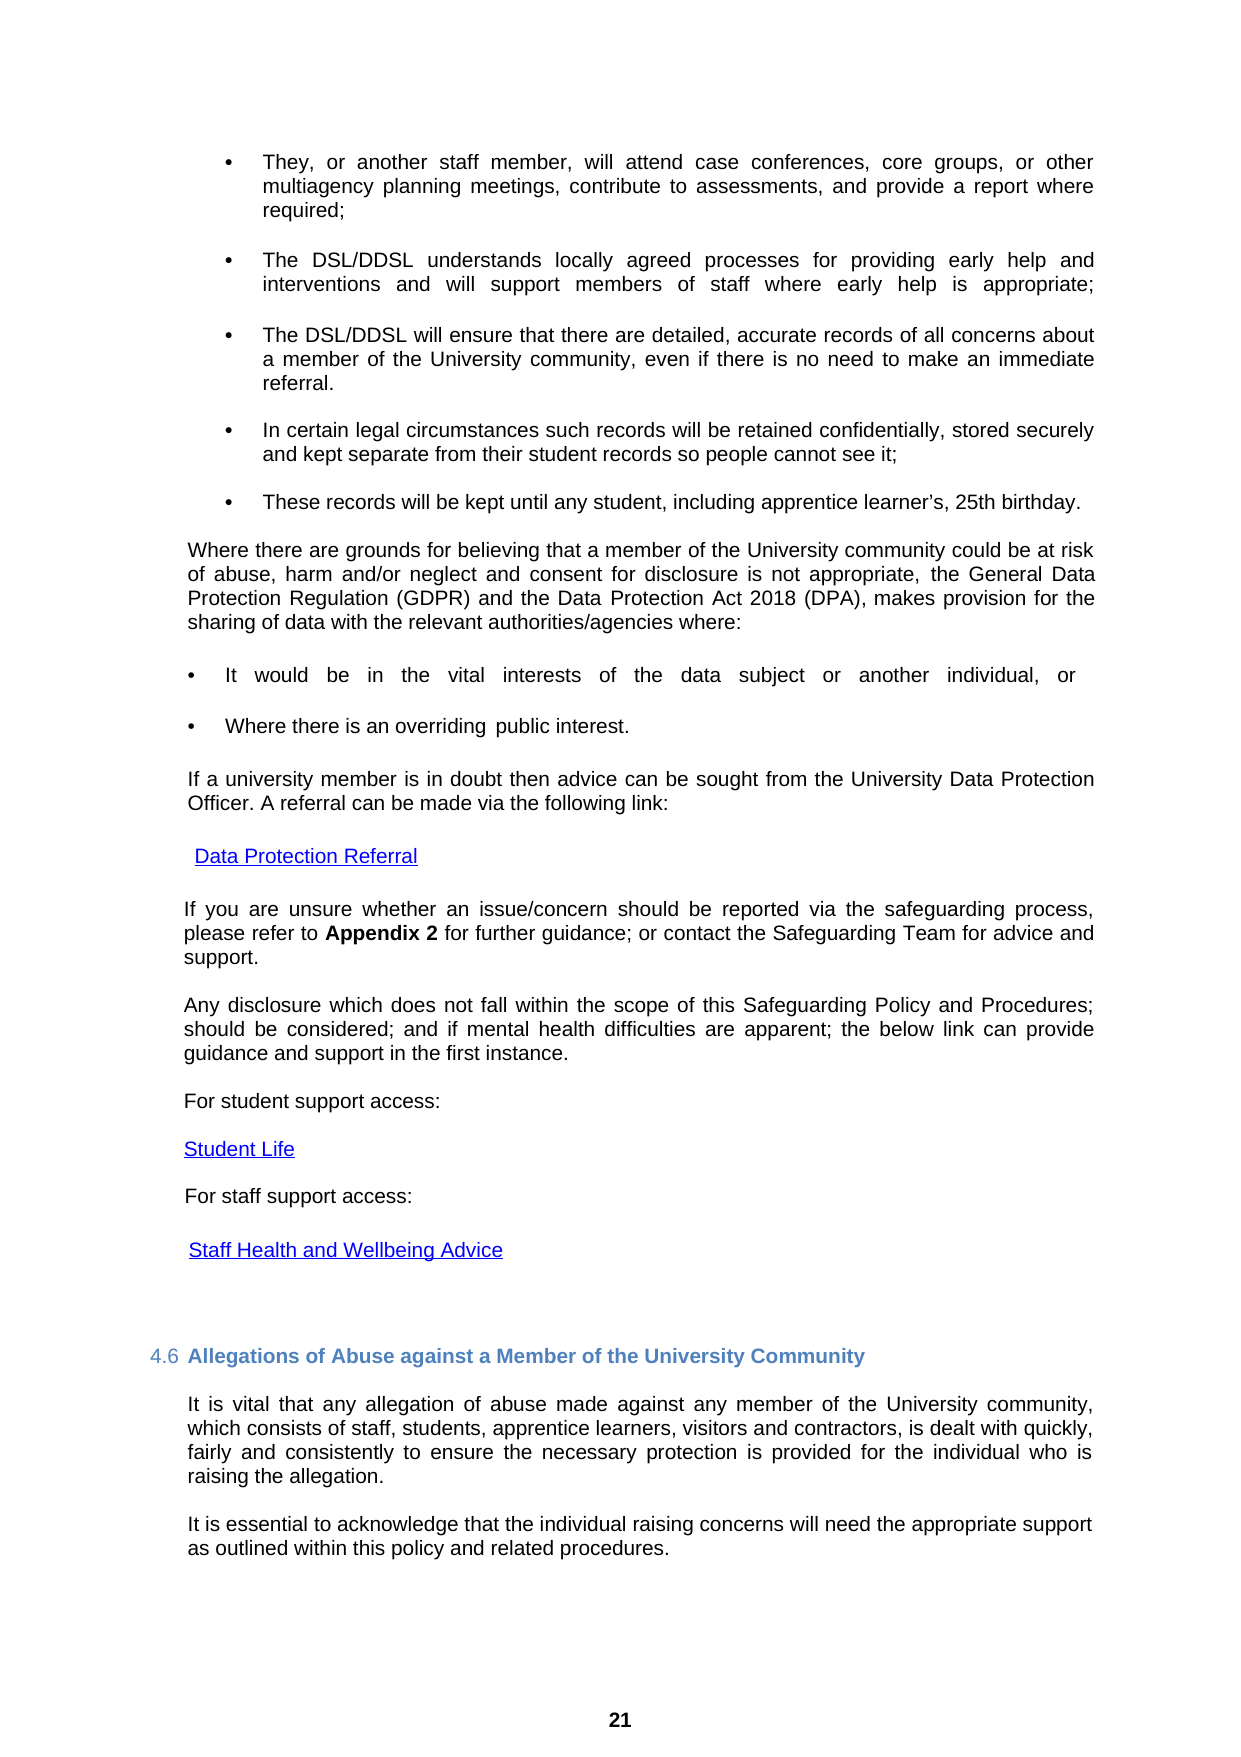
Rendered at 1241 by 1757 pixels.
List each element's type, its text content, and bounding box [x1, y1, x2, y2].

text It is vital that any allegation of abuse made against any member of the University community, which consists of staff, students, apprentice learners, visitors and contractors, is dealt with quickly, fairly and consistently to ensure the necessary protection is provided for the individual who is raising the allegation. [187, 1392, 1094, 1487]
list They, or another staff member, will attend case conferences, core groups, or other multiagency planning meetings, contribute to assessments, and provide a report where required; [225, 150, 1096, 248]
list For student support access: [184, 1088, 1096, 1112]
list These records will be kept until any student, including apprentice learner’s, 25th birthday. [225, 490, 1096, 514]
text It is essential to acknowledge that the individual raising concerns will need the appropriate support as outlined within this policy and related procedures. [187, 1511, 1094, 1559]
list Any disclosure which does not fall within the scope of this Safeguarding Policy and Procedures; should be considered; and if mental health difficulties are apparent; the below link can provide guidance and support in the first instance. [184, 993, 1096, 1064]
list Where there are grounds for believing that a member of the University community could be at risk of abuse, harm and/or neglect and consent for disclosure is not appropriate, the General Data Protection Regulation (GDPR) and the Data Protection Act 2018 (DPA), makes provision for the sharing of data with the relevant authorities/agencies where: [187, 538, 1096, 634]
list Where there is an overriding public interest. [187, 713, 1096, 737]
text Data Protection Referral [194, 844, 1096, 868]
text For staff support access: [150, 1184, 1096, 1208]
list If a university member is in doubt then advice can be sought from the University Data Protection Officer. A referral can be made via the following link: [187, 767, 1096, 814]
list Allegations of Abuse against a Member of the University Community [150, 1344, 1094, 1368]
list In certain legal circumstances such records will be retained confidentially, stored securely and kept separate from their student records so people cannot see it; [225, 418, 1096, 466]
list Student Life [184, 1136, 1096, 1160]
list It would be in the vital interests of the data subject or another individual, or [187, 663, 1096, 713]
text Staff Health and Wellbeing Advice [150, 1237, 1096, 1261]
list The DSL/DDSL understands locally agreed processes for providing early help and interventions and will support members of staff where early help is appropriate; [225, 248, 1096, 322]
list If you are unsure whether an issue/concern should be reported via the safeguarding process, please refer to Appendix 2 for further guidance; or contact the Safeguarding Team for advice and support. [184, 897, 1096, 969]
list The DSL/DDSL will ensure that there are detailed, accurate records of all concerns about a member of the University community, even if there is no need to make an immediate referral. [225, 322, 1096, 394]
